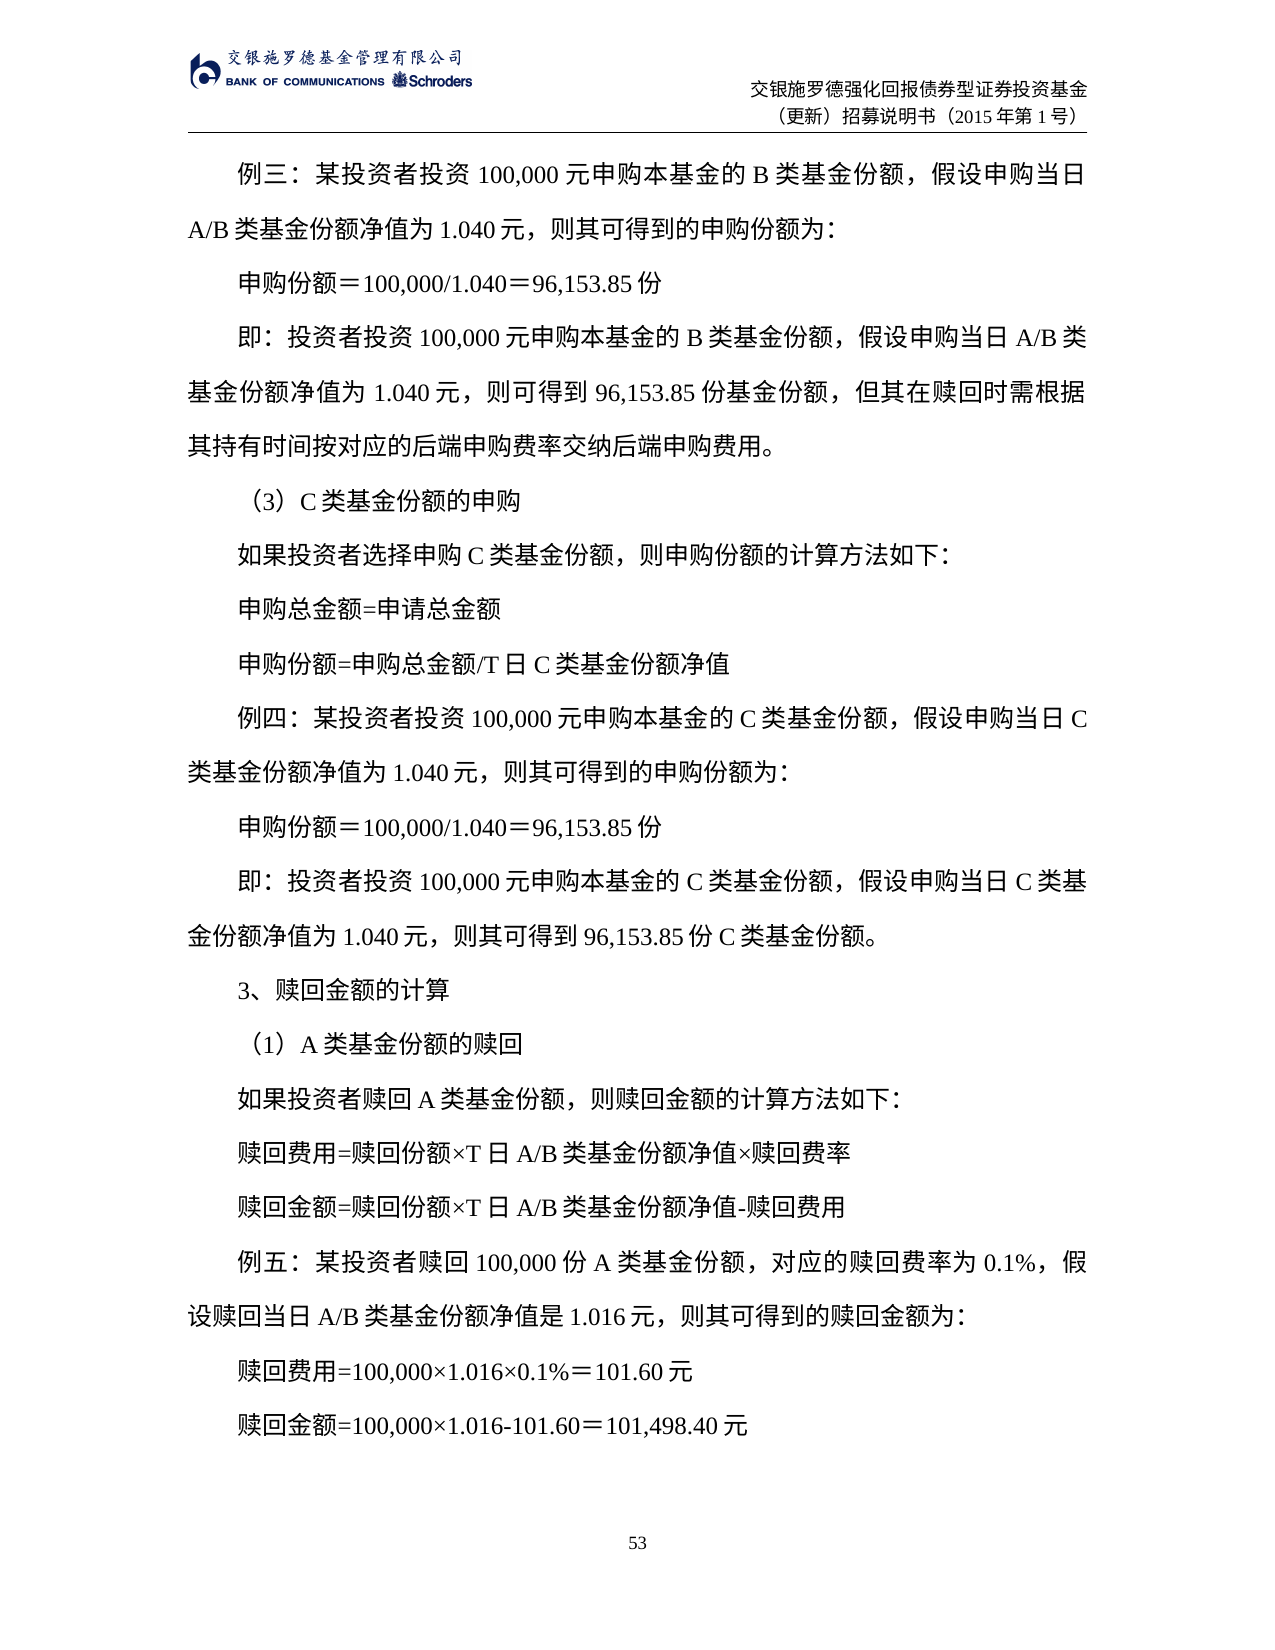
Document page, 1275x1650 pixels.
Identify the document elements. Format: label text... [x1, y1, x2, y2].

text 如果投资者赎回A类基金份额，则赎回金额的计算方法如下： [187, 1079, 1087, 1115]
text 赎回费用=赎回份额×T日A/B类基金份额净值×赎回费率 [187, 1133, 1087, 1170]
text 申购份额＝100,000/1.040＝96,153.85份 [187, 807, 1087, 843]
text （1）A类基金份额的赎回 [187, 1025, 1087, 1061]
text 赎回金额=100,000×1.016-101.60＝101,498.40元 [187, 1405, 1087, 1442]
text 例五：某投资者赎回100,000份A类基金份额，对应的赎回费率为0.1%，假设赎回当日A/B类基金份额净值是1.016元，则其可得到的赎回金额为： [187, 1242, 1087, 1333]
text 3、赎回金额的计算 [187, 970, 1087, 1007]
text 如果投资者选择申购C类基金份额，则申购份额的计算方法如下： [187, 535, 1087, 572]
text 即：投资者投资100,000元申购本基金的B类基金份额，假设申购当日A/B类基金份额净值为1.040元，则可得到96,153.85份基金份额，但其在赎回时需根据其持有时间按对应的后端申购费率交纳后端申购费用。 [187, 318, 1087, 463]
text （3）C类基金份额的申购 [187, 481, 1087, 517]
text 即：投资者投资100,000元申购本基金的C类基金份额，假设申购当日C类基金份额净值为1.040元，则其可得到96,153.85份C类基金份额。 [187, 862, 1087, 952]
picture [190, 50, 472, 89]
text 申购份额＝100,000/1.040＝96,153.85份 [187, 263, 1087, 300]
text 例四：某投资者投资100,000元申购本基金的C类基金份额，假设申购当日C类基金份额净值为1.040元，则其可得到的申购份额为： [187, 698, 1087, 789]
text 赎回金额=赎回份额×T日A/B类基金份额净值-赎回费用 [187, 1188, 1087, 1224]
text 申购总金额=申请总金额 [187, 590, 1087, 626]
text 申购份额=申购总金额/T日C类基金份额净值 [187, 644, 1087, 680]
text 赎回费用=100,000×1.016×0.1%＝101.60元 [187, 1351, 1087, 1387]
text 例三：某投资者投资100,000元申购本基金的B类基金份额，假设申购当日A/B类基金份额净值为1.040元，则其可得到的申购份额为： [187, 155, 1087, 245]
